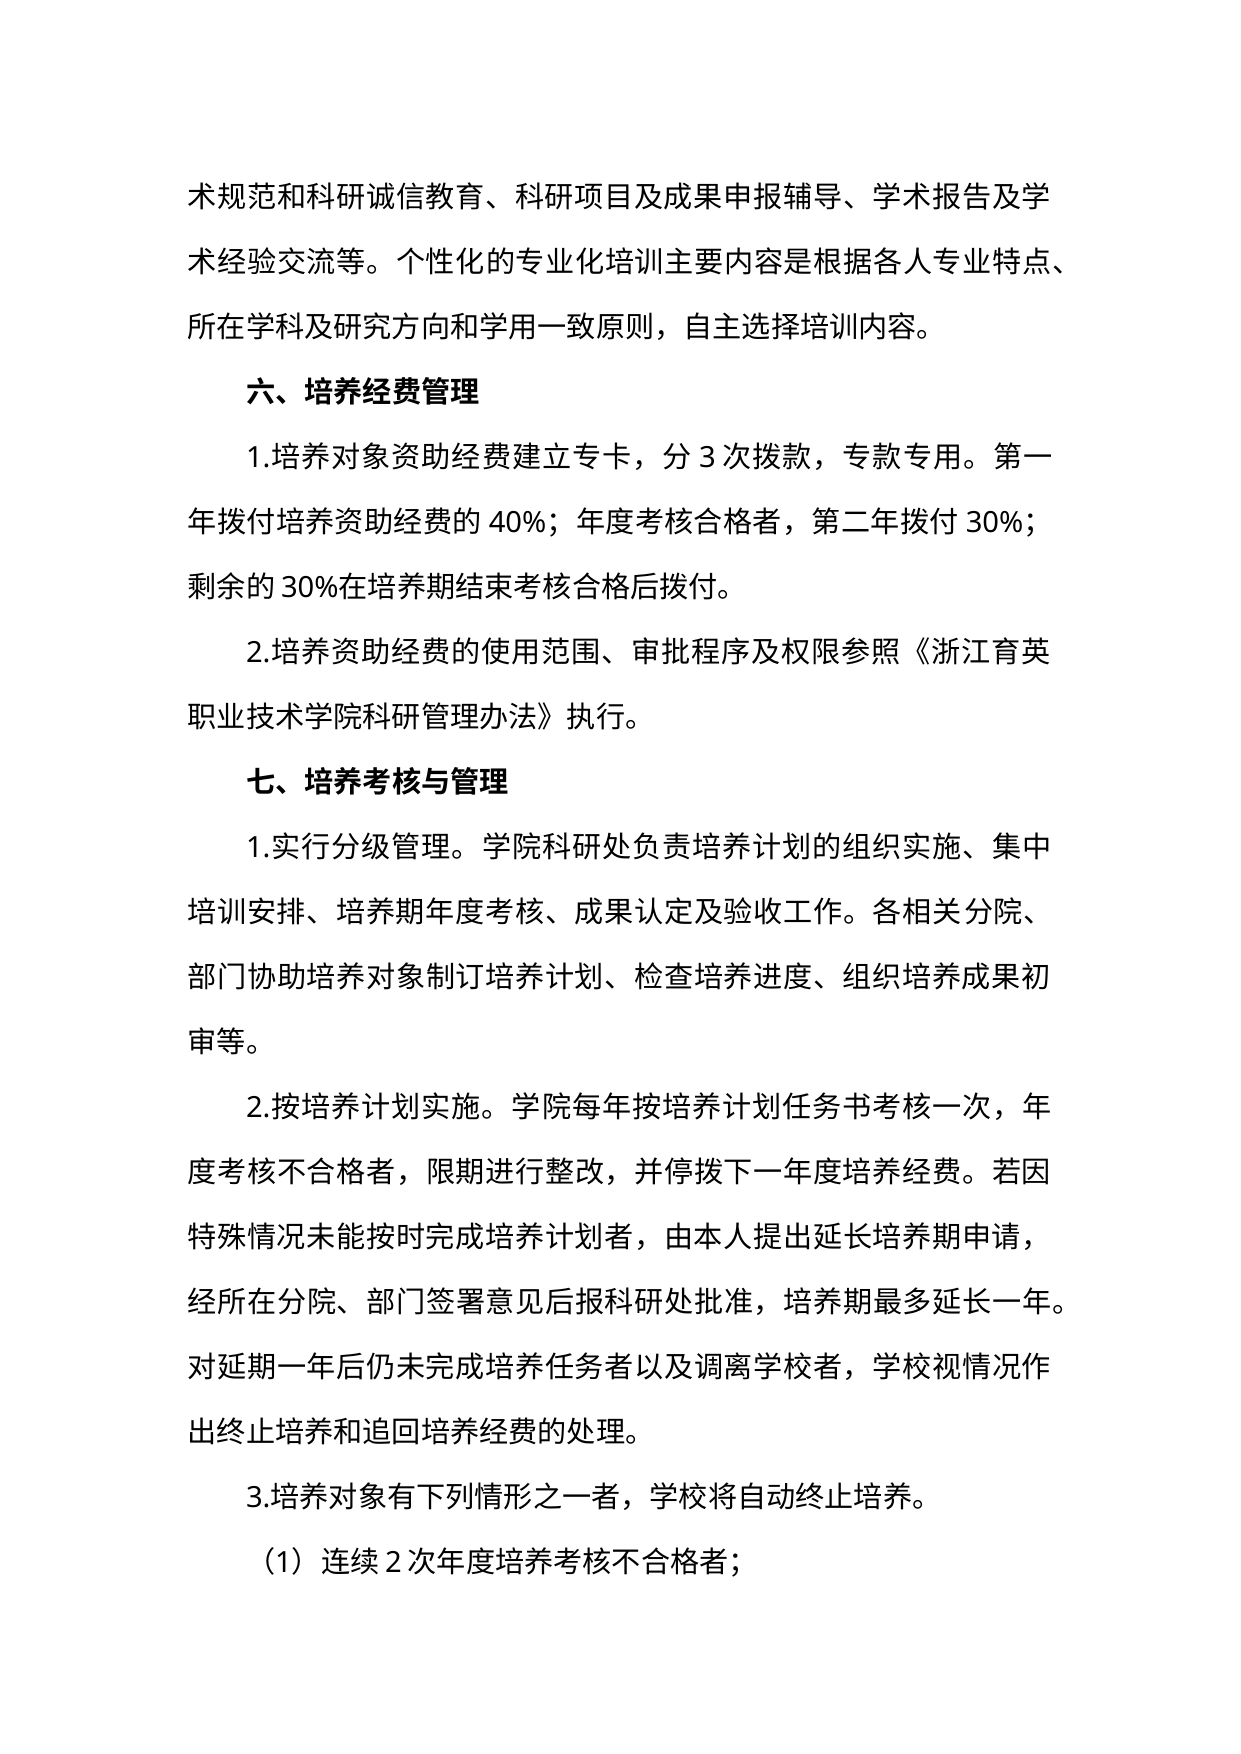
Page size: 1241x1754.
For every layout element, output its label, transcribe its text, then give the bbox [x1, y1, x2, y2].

text 3.培养对象有下列情形之一者，学校将自动终止培养。 [187, 1462, 1053, 1527]
text 七、培养考核与管理 [187, 747, 1053, 812]
text 1.实行分级管理。学院科研处负责培养计划的组织实施、集中培训安排、培养期年度考核、成果认定及验收工作。各相关分院、部门协助培养对象制订培养计划、检查培养进度、组织培养成果初审等。 [187, 812, 1053, 1072]
text 2.培养资助经费的使用范围、审批程序及权限参照《浙江育英职业技术学院科研管理办法》执行。 [187, 617, 1053, 747]
text 2.按培养计划实施。学院每年按培养计划任务书考核一次，年度考核不合格者，限期进行整改，并停拨下一年度培养经费。若因特殊情况未能按时完成培养计划者，由本人提出延长培养期申请，经所在分院、部门签署意见后报科研处批准，培养期最多延长一年。对延期一年后仍未完成培养任务者以及调离学校者，学校视情况作出终止培养和追回培养经费的处理。 [187, 1072, 1053, 1462]
text 1.培养对象资助经费建立专卡，分3次拨款，专款专用。第一年拨付培养资助经费的40%；年度考核合格者，第二年拨付30%；剩余的30%在培养期结束考核合格后拨付。 [187, 422, 1053, 617]
text 六、培养经费管理 [187, 357, 1053, 422]
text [187, 162, 1053, 357]
text （1）连续2次年度培养考核不合格者； [187, 1527, 1053, 1592]
